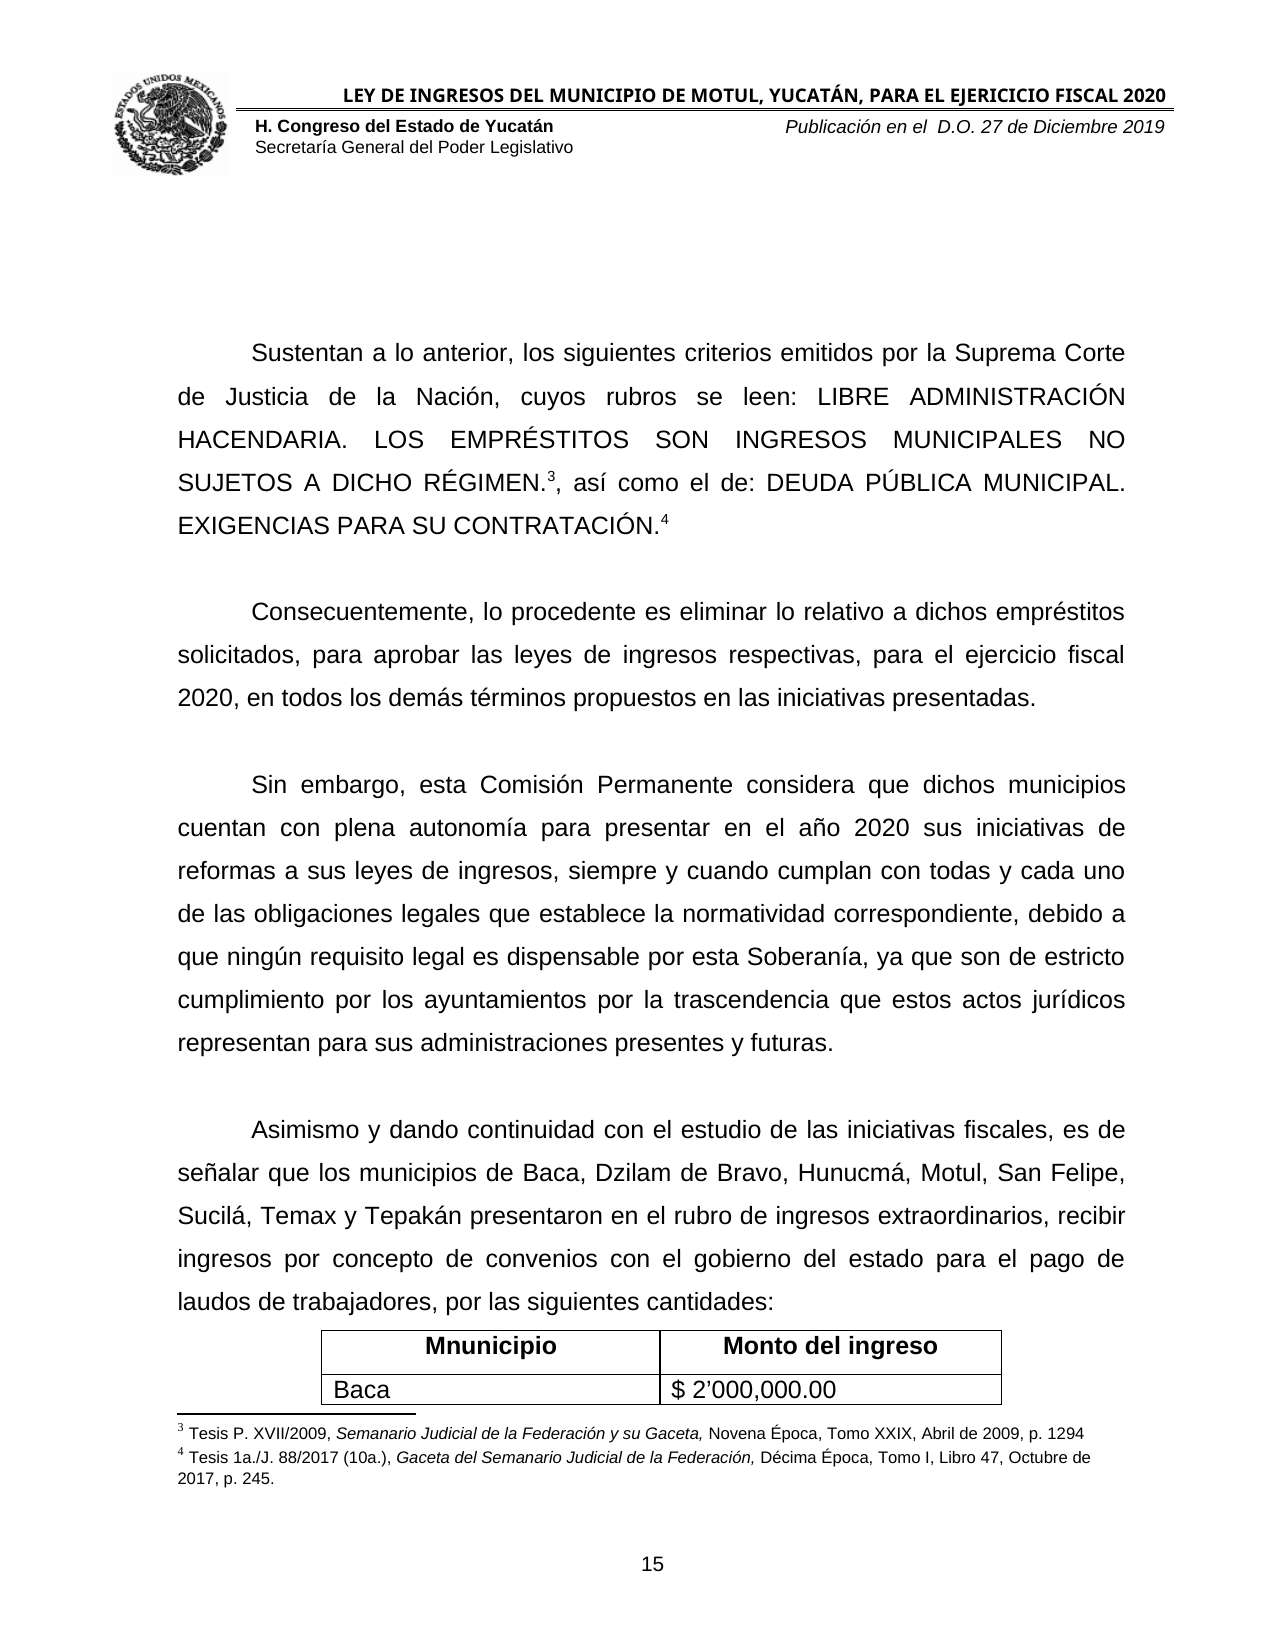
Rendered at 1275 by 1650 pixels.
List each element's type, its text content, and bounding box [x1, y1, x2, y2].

table_cell $ 2’000,000.00 [661, 1375, 1001, 1404]
table_header Mnunicipio [322, 1331, 659, 1374]
text Sin embargo, esta Comisión Permanente considera que dichos municipios cuentan con plena autonomía para presentar en el año 2020 sus iniciativas de reformas a sus leyes de ingresos, siempre y cuando cumplan con todas y cada uno de las obligaciones legales que establece la normatividad correspondiente, debido a que ningún requisito legal es dispensable por esta Soberanía, ya que son de estricto cumplimiento por los ayuntamientos por la trascendencia que estos actos jurídicos representan para sus administraciones presentes y futuras. [177, 770, 1127, 1057]
text Consecuentemente, lo procedente es eliminar lo relativo a dichos empréstitos solicitados, para aprobar las leyes de ingresos respectivas, para el ejercicio fiscal 2020, en todos los demás términos propuestos en las iniciativas presentadas. [177, 597, 1127, 712]
table_cell Baca [322, 1375, 659, 1404]
text Sustentan a lo anterior, los siguientes criterios emitidos por la Suprema Corte de Justicia de la Nación, cuyos rubros se leen: LIBRE ADMINISTRACIÓN HACENDARIA. LOS EMPRÉSTITOS SON INGRESOS MUNICIPALES NO SUJETOS A DICHO RÉGIMEN., así como el de: DEUDA PÚBLICA MUNICIPAL. EXIGENCIAS PARA SU CONTRATACIÓN. [177, 338, 1127, 540]
text Asimismo y dando continuidad con el estudio de las iniciativas fiscales, es de señalar que los municipios de Baca, Dzilam de Bravo, Hunucmá, Motul, San Felipe, Sucilá, Temax y Tepakán presentaron en el rubro de ingresos extraordinarios, recibir ingresos por concepto de convenios con el gobierno del estado para el pago de laudos de trabajadores, por las siguientes cantidades: [177, 1115, 1127, 1316]
table_header Monto del ingreso [661, 1331, 1001, 1374]
